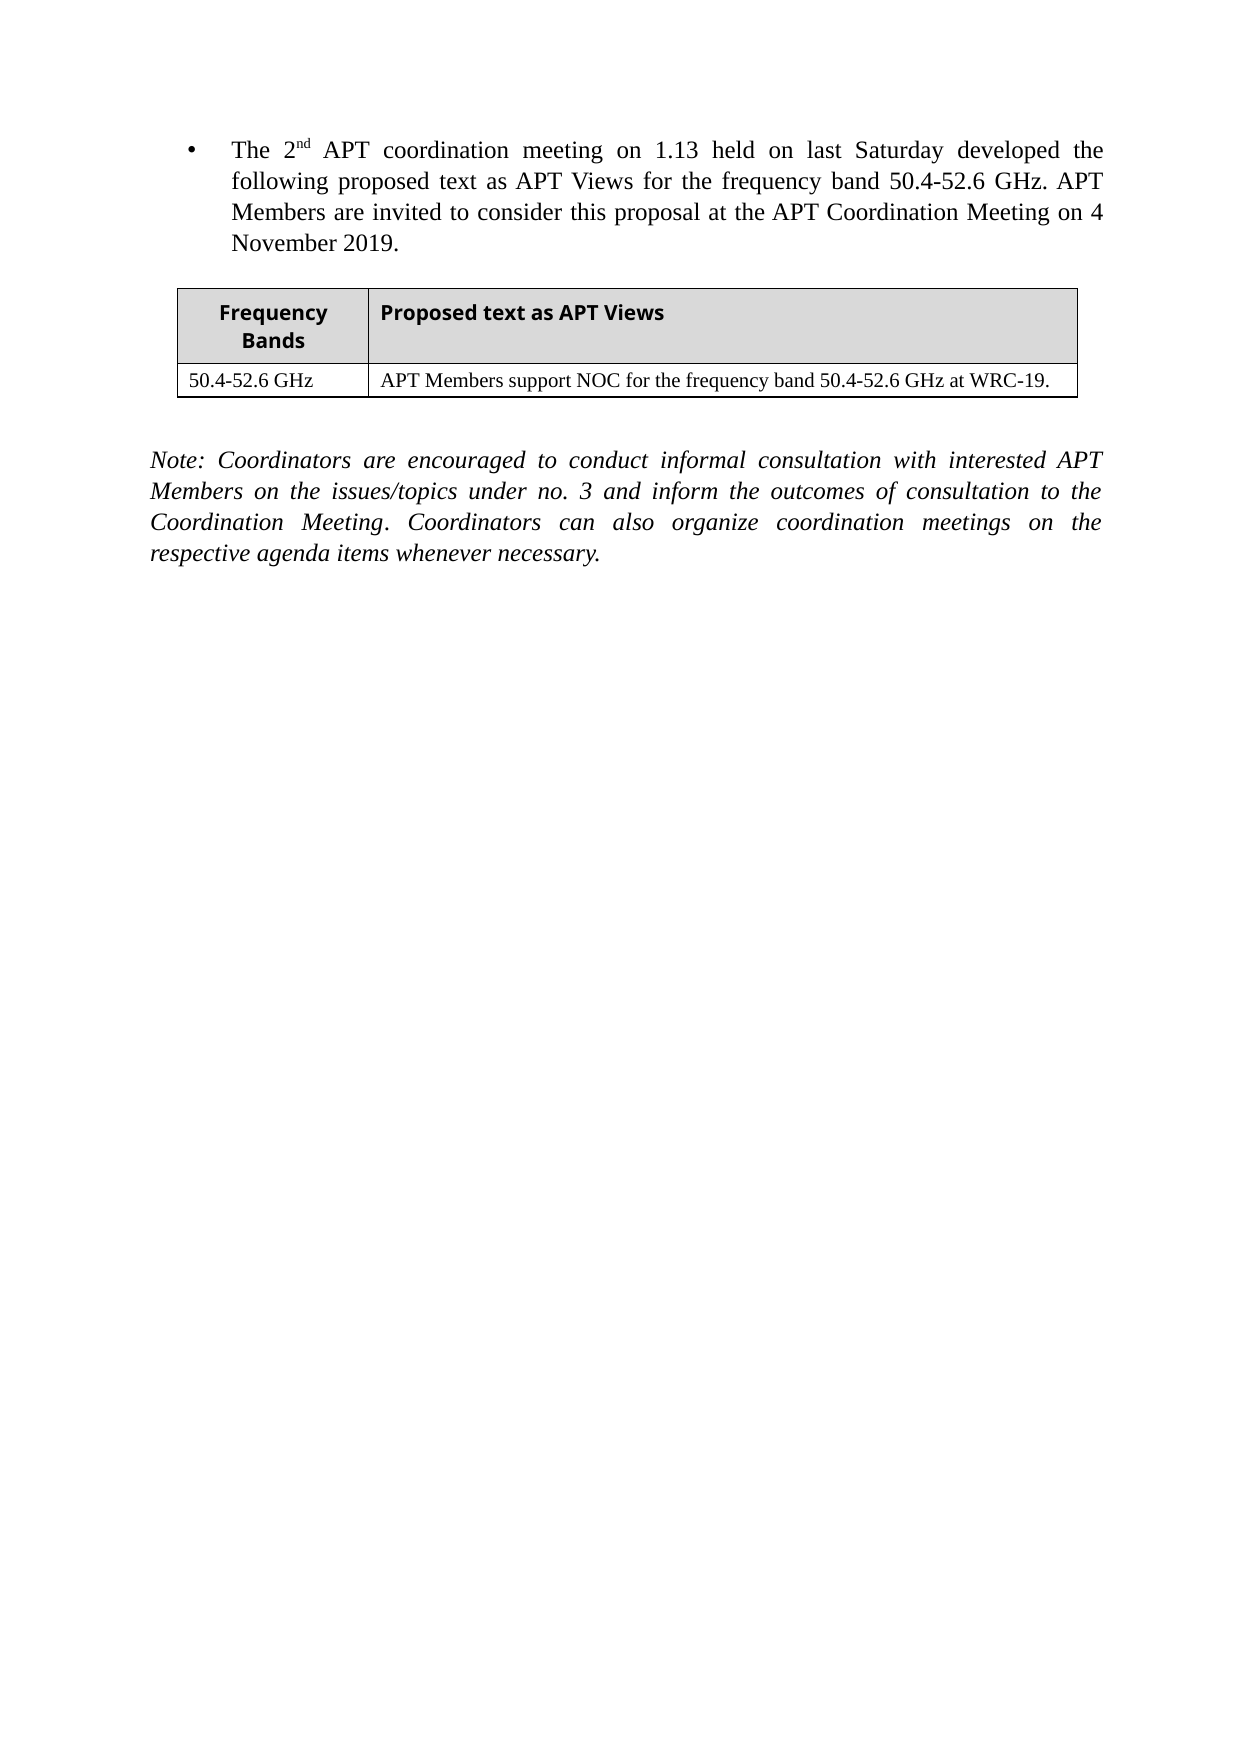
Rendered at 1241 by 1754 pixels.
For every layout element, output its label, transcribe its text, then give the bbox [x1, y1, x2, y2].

table_header Frequency Bands [178, 289, 368, 363]
table_cell APT Members support NOC for the frequency band 50.4-52.6 GHz at WRC-19. [369, 364, 1077, 396]
table_cell 50.4-52.6 GHz [178, 364, 368, 396]
table_header Proposed text as APT Views [369, 289, 1077, 363]
text Note: Coordinators are encouraged to conduct informal consultation with interested APT Members on the issues/topics under no. 3 and inform the outcomes of consultation to the Coordination Meeting. Coordinators can also organize coordination meetings on the respective agenda items whenever necessary. [150, 445, 1105, 567]
list The 2nd APT coordination meeting on 1.13 held on last Saturday developed the following proposed text as APT Views for the frequency band 50.4-52.6 GHz. APT Members are invited to consider this proposal at the APT Coordination Meeting on 4 November 2019. [187, 135, 1105, 257]
